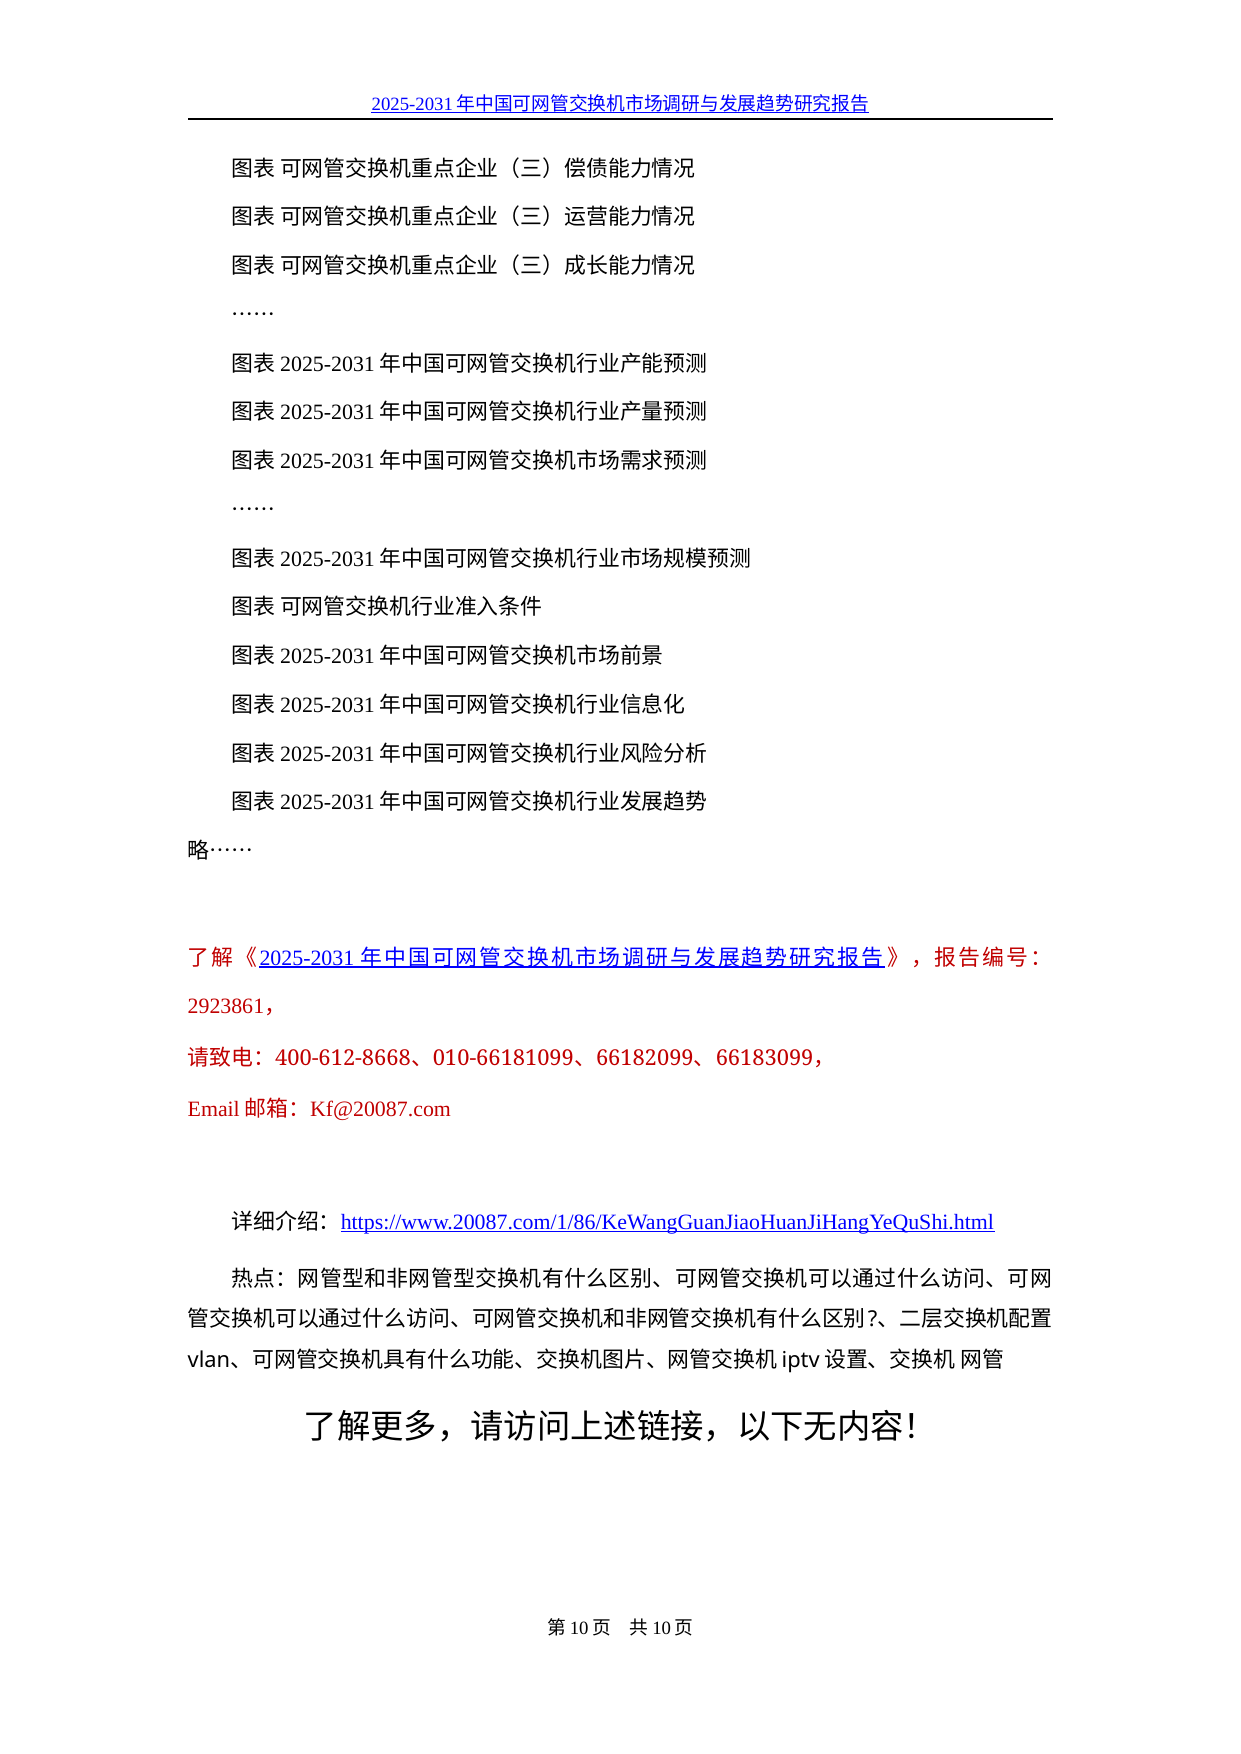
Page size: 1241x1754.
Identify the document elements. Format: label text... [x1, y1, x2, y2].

text 了解《2025-2031年中国可网管交换机市场调研与发展趋势研究报告》，报告编号：2923861， [187, 939, 1053, 1020]
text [187, 150, 1053, 865]
text 请致电：400-612-8668、010-66181099、66182099、66183099， [187, 1039, 1053, 1072]
text Email邮箱：Kf@20087.com [187, 1091, 1053, 1123]
text 详细介绍：https://www.20087.com/1/86/KeWangGuanJiaoHuanJiHangYeQuShi.html [187, 1204, 1053, 1236]
title 了解更多，请访问上述链接，以下无内容！ [187, 1392, 1053, 1457]
text 热点：网管型和非网管型交换机有什么区别、可网管交换机可以通过什么访问、可网管交换机可以通过什么访问、可网管交换机和非网管交换机有什么区别?、二层交换机配置vlan、可网管交换机具有什么功能、交换机图片、网管交换机iptv设置、交换机 网管 [187, 1261, 1053, 1374]
